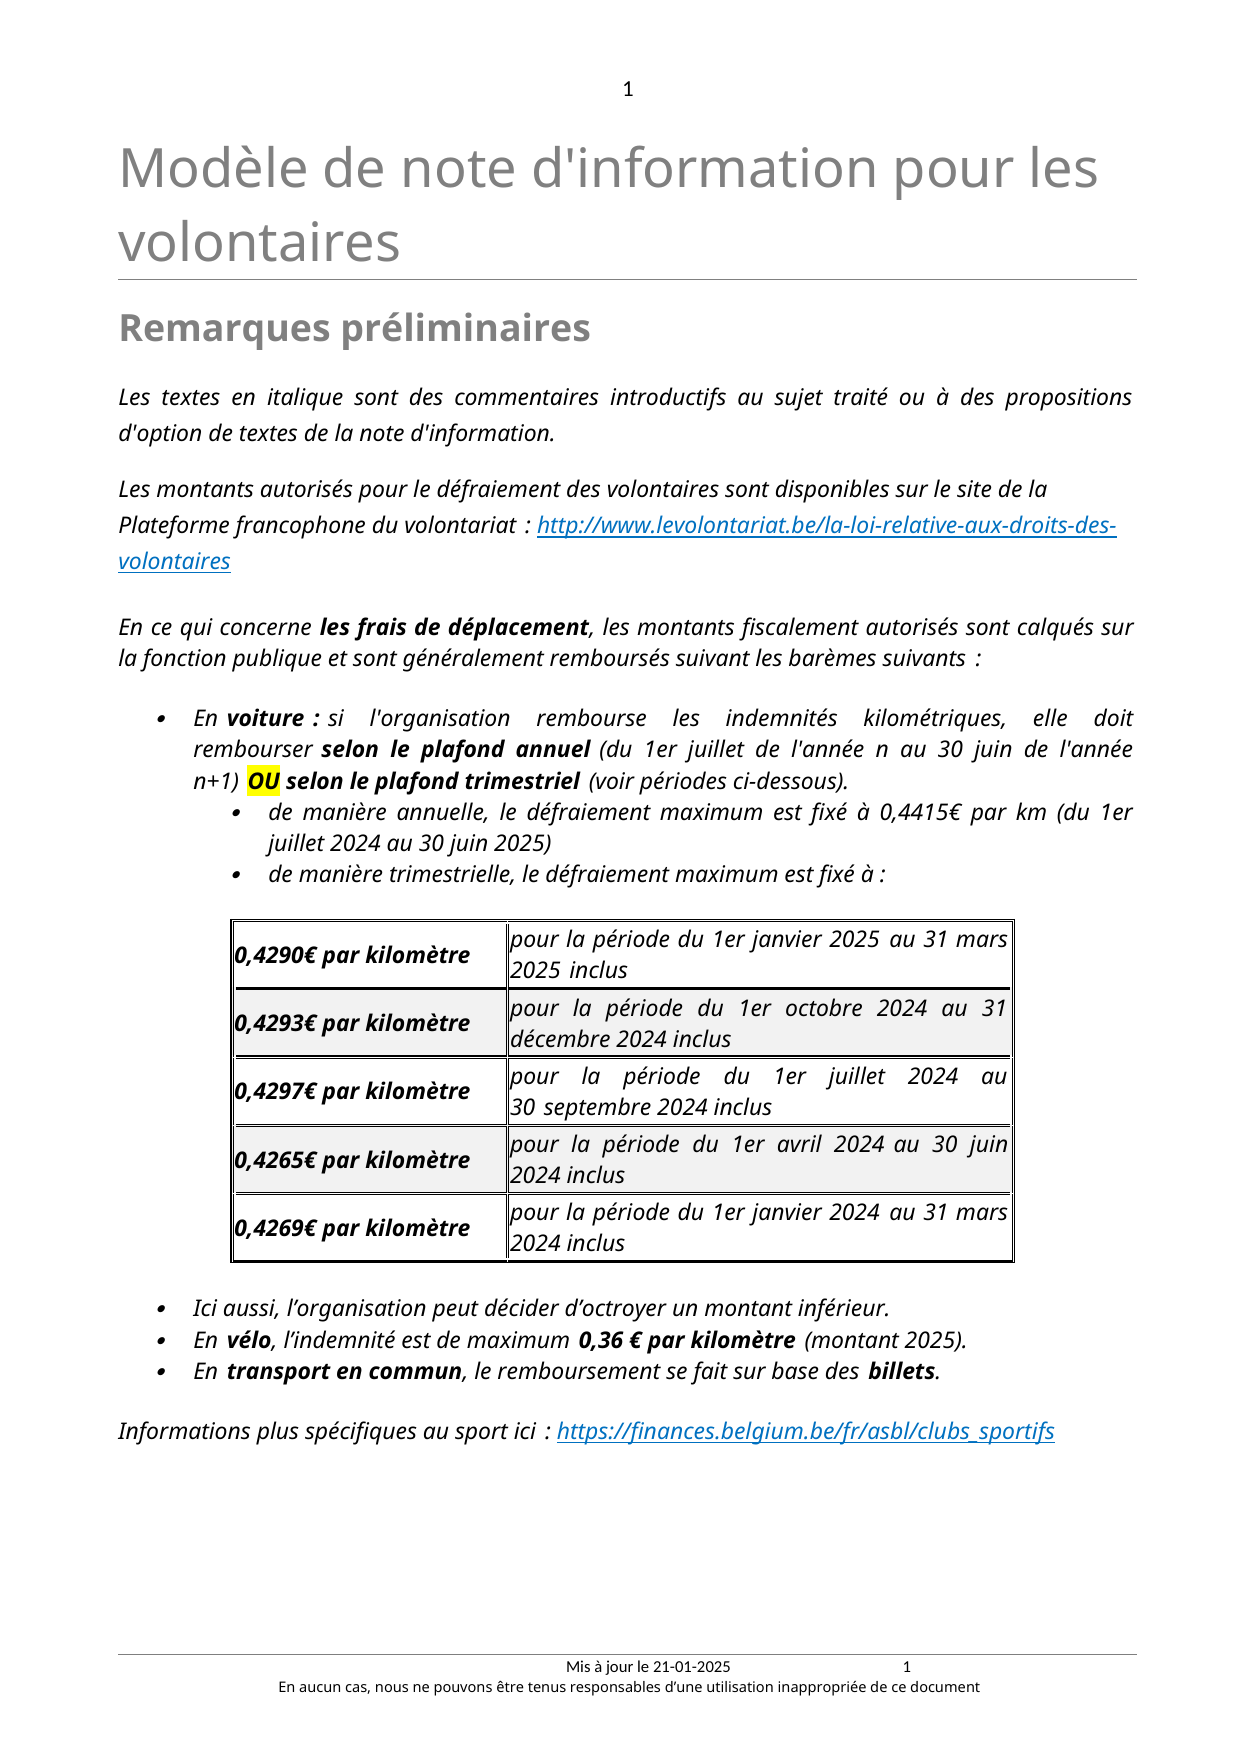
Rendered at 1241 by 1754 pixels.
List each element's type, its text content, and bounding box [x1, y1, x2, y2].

list En vélo, l’indemnité est de maximum 0,36 € par kilomètre (montant 2025). [156, 1323, 1137, 1355]
table_cell 0,4297€ par kilomètre [234, 1055, 506, 1123]
text Informations plus spécifiques au sport ici : https://finances.belgium.be/fr/asbl/clubs_sportifs [118, 1415, 1137, 1446]
table_cell 0,4265€ par kilomètre [234, 1124, 506, 1192]
text Remarques préliminaires [118, 301, 1137, 352]
text Les textes en italique sont des commentaires introductifs au sujet traité ou à des propositions d'option de textes de la note d'information. [118, 381, 1137, 448]
table_header pour la période du 1er janvier 2025 au 31 mars 2025 inclus [508, 922, 1012, 987]
table_header 0,4290€ par kilomètre [234, 922, 508, 987]
list de manière annuelle, le défraiement maximum est fixé à 0,4415€ par km (du 1er juillet 2024 au 30 juin 2025) [231, 796, 1137, 858]
table_cell 0,4269€ par kilomètre [232, 1192, 508, 1260]
table_cell 0,4293€ par kilomètre [234, 987, 506, 1055]
table_cell pour la période du 1er avril 2024 au 30 juin 2024 inclus [509, 1124, 1012, 1192]
list En voiture : si l'organisation rembourse les indemnités kilométriques, elle doit rembourser selon le plafond annuel (du 1er juillet de l'année n au 30 juin de l'année n+1) OU selon le plafond trimestriel (voir périodes ci-dessous). [156, 702, 1137, 796]
list En transport en commun, le remboursement se fait sur base des billets. [156, 1355, 1137, 1386]
table_cell pour la période du 1er juillet 2024 au 30 septembre 2024 inclus [509, 1055, 1012, 1123]
list de manière trimestrielle, le défraiement maximum est fixé à : [231, 858, 1137, 889]
table_cell pour la période du 1er octobre 2024 au 31 décembre 2024 inclus [509, 987, 1012, 1055]
text Modèle de note d'information pour les volontaires [118, 130, 1137, 279]
list Ici aussi, l’organisation peut décider d’octroyer un montant inférieur. [156, 1292, 1137, 1323]
text Les montants autorisés pour le défraiement des volontaires sont disponibles sur le site de la Plateforme francophone du volontariat : http://www.levolontariat.be/la-loi-relative-aux-droits-des-volontaires [118, 473, 1137, 577]
table_cell pour la période du 1er janvier 2024 au 31 mars 2024 inclus [508, 1192, 1013, 1260]
text En ce qui concerne les frais de déplacement, les montants fiscalement autorisés sont calqués sur la fonction publique et sont généralement remboursés suivant les barèmes suivants : [118, 610, 1137, 673]
